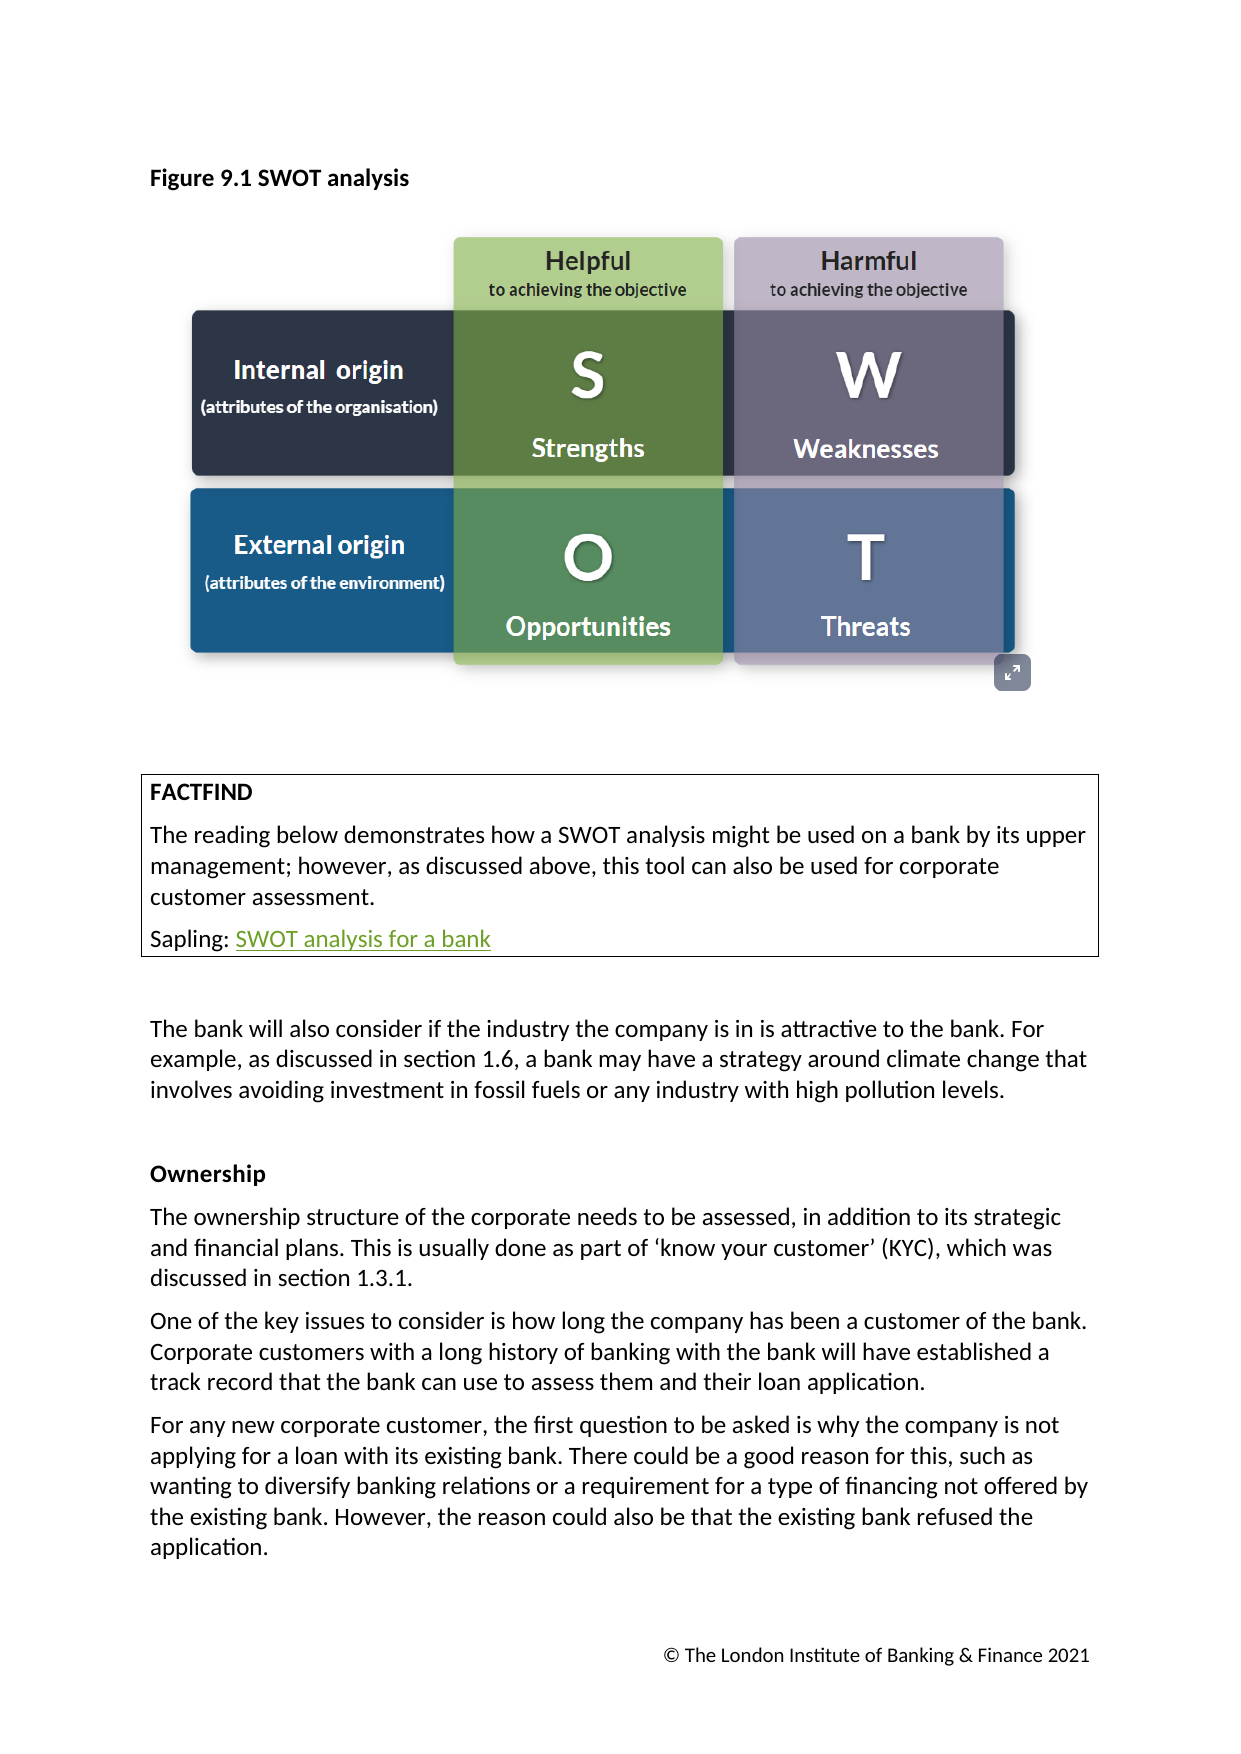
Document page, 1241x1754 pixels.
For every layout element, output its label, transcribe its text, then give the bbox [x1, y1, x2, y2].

text The ownership structure of the corporate needs to be assessed, in addition to its strategic and financial plans. This is usually done as part of ‘know your customer’ (KYC), which was discussed in section 1.3.1. [150, 1201, 1090, 1293]
text For any new corporate customer, the first question to be asked is why the company is not applying for a loan with its existing bank. There could be a good reason for this, such as wanting to diversify banking relations or a requirement for a type of financing not offered by the existing bank. However, the reason could also be that the existing bank refused the application. [150, 1409, 1090, 1562]
text One of the key issues to consider is how long the company has been a customer of the bank. Corporate customers with a long history of banking with the bank will have established a track record that the bank can use to assess them and their loan application. [150, 1305, 1090, 1397]
picture [150, 205, 1089, 718]
text Ownership [150, 1158, 1090, 1189]
text Figure 9.1 SWOT analysis [150, 162, 1090, 193]
text Sapling: SWOT analysis for a bank [142, 921, 1098, 956]
text The bank will also consider if the industry the company is in is attractive to the bank. For example, as discussed in section 1.6, a bank may have a strategy around climate change that involves avoiding investment in fossil fuels or any industry with high pollution levels. [150, 1013, 1090, 1104]
text FACTFIND [142, 775, 1098, 807]
text The reading below demonstrates how a SWOT analysis might be used on a bank by its upper management; however, as discussed above, this tool can also be used for corporate customer assessment. [142, 816, 1098, 911]
